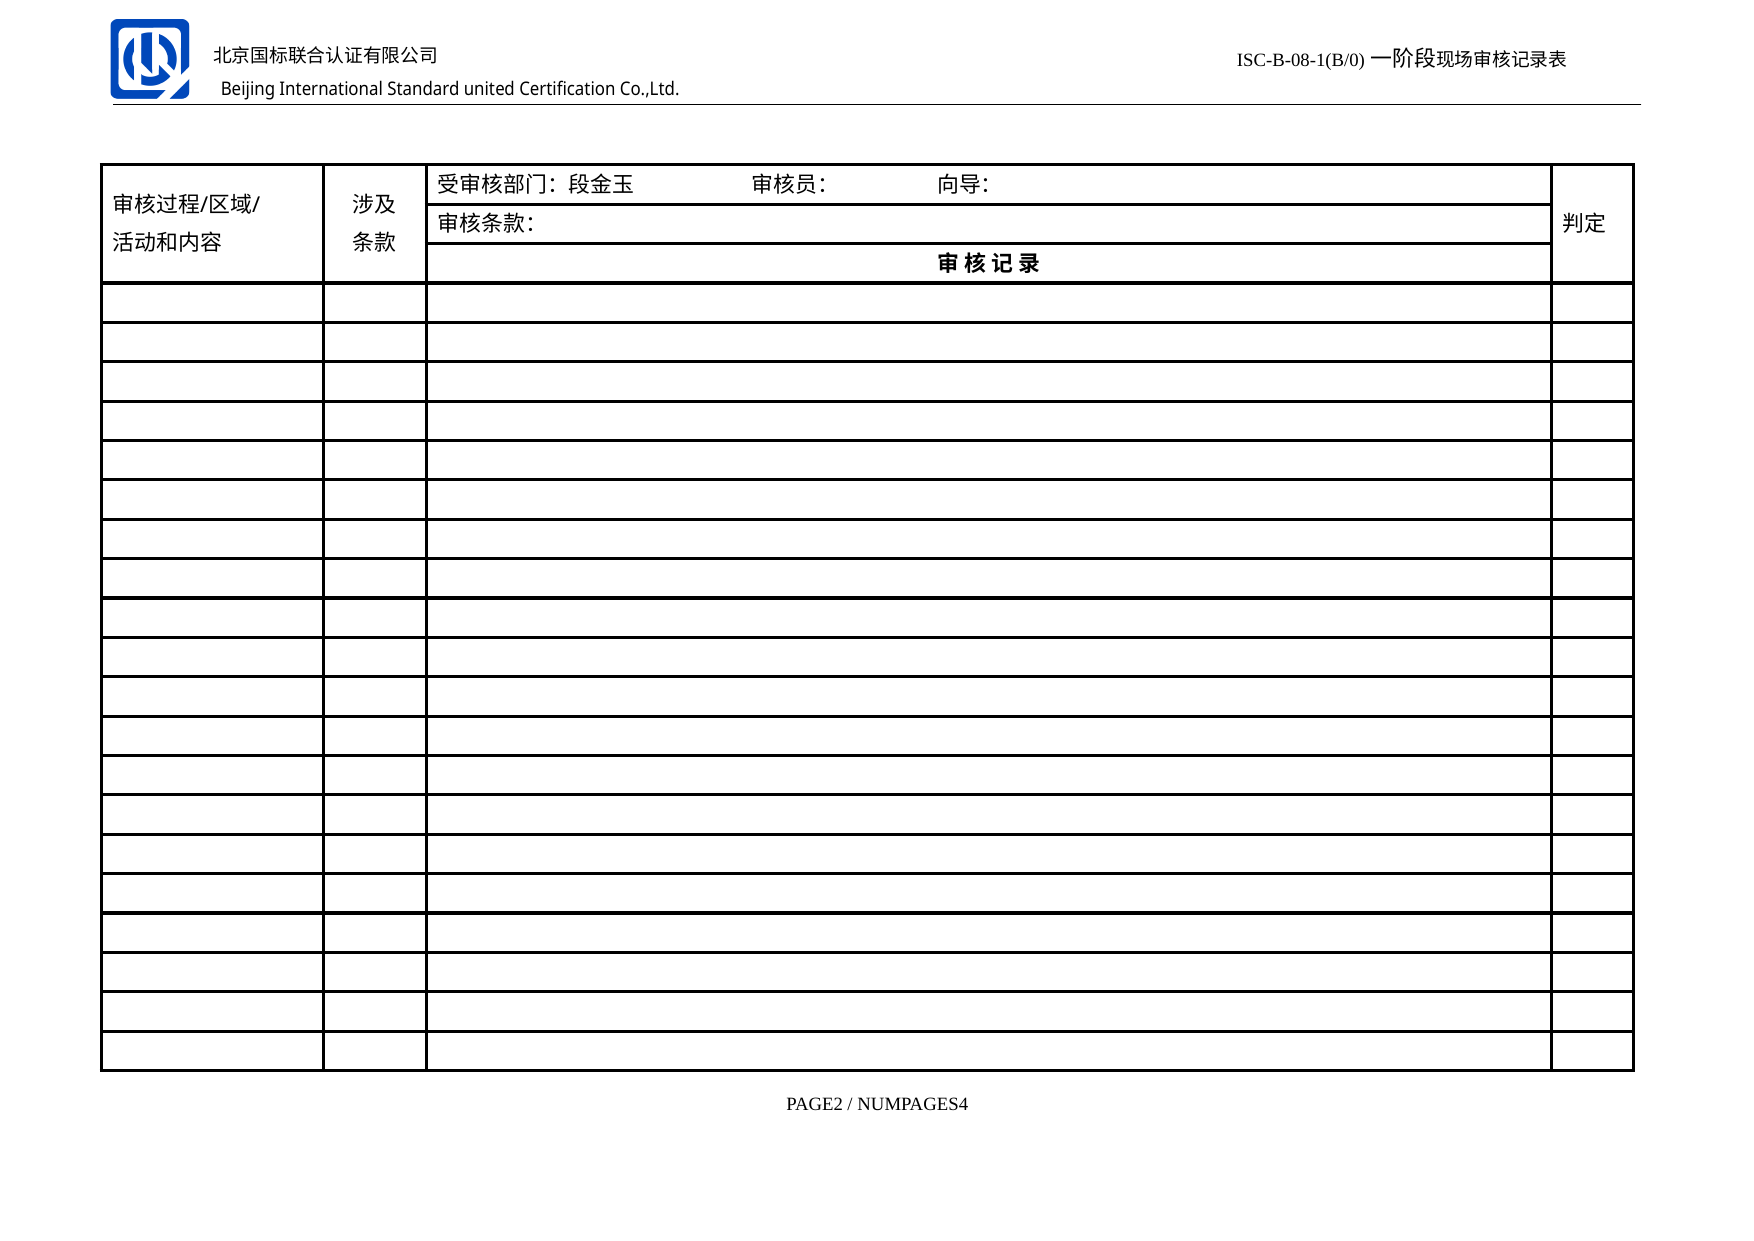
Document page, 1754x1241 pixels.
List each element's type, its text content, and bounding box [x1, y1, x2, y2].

table_cell [1553, 915, 1632, 951]
table_cell [1553, 796, 1632, 833]
table_cell [428, 757, 1550, 793]
table_cell [1553, 954, 1632, 990]
table_cell [1553, 836, 1632, 872]
table_cell [325, 560, 425, 596]
table_cell [428, 600, 1550, 636]
table_cell [1553, 521, 1632, 557]
table_cell [325, 442, 425, 478]
table_cell 审 核 记 录 [428, 245, 1550, 281]
table_cell [428, 954, 1550, 990]
table_cell [103, 442, 322, 478]
table_cell [1553, 639, 1632, 675]
table_cell [103, 600, 322, 636]
table_cell [103, 915, 322, 951]
table_cell [325, 796, 425, 833]
table_cell [428, 875, 1550, 911]
table_cell [428, 796, 1550, 833]
table_cell [325, 521, 425, 557]
table_cell [103, 521, 322, 557]
table_cell [428, 993, 1550, 1029]
table_cell [1553, 442, 1632, 478]
table_cell [325, 403, 425, 439]
table_cell [103, 324, 322, 360]
table_cell [325, 363, 425, 399]
table_cell [325, 954, 425, 990]
table_cell 审核条款： [428, 206, 1550, 242]
table_cell [428, 1033, 1550, 1069]
table_cell [325, 757, 425, 793]
table_cell [103, 285, 322, 321]
table_cell [428, 560, 1550, 596]
table_cell [1553, 757, 1632, 793]
table_cell [428, 521, 1550, 557]
table_cell [325, 600, 425, 636]
table_cell [1553, 993, 1632, 1029]
table_cell [325, 875, 425, 911]
table_cell [428, 836, 1550, 872]
table_cell [1553, 363, 1632, 399]
table_cell [1553, 718, 1632, 754]
table_cell [325, 639, 425, 675]
table_cell [103, 875, 322, 911]
table_cell [428, 639, 1550, 675]
table_cell [103, 954, 322, 990]
table_cell [103, 678, 322, 714]
table_cell [428, 285, 1550, 321]
table_cell [1553, 1033, 1632, 1069]
table_cell [103, 560, 322, 596]
table_cell [325, 678, 425, 714]
table_cell [103, 757, 322, 793]
table_cell [103, 836, 322, 872]
table_cell [325, 481, 425, 518]
table_cell [103, 796, 322, 833]
table_cell [1553, 560, 1632, 596]
table_header 判定 [1553, 166, 1632, 281]
table_cell [103, 481, 322, 518]
table_cell [325, 915, 425, 951]
table_cell [103, 363, 322, 399]
table_cell [103, 639, 322, 675]
table_cell [325, 285, 425, 321]
table_header 审核过程/区域/ 活动和内容 [103, 166, 322, 281]
table_cell [103, 1033, 322, 1069]
table_cell [428, 481, 1550, 518]
table_cell [325, 718, 425, 754]
table_cell [1553, 324, 1632, 360]
table_cell [1553, 678, 1632, 714]
table_cell [1553, 481, 1632, 518]
table_cell [103, 718, 322, 754]
table_cell [1553, 600, 1632, 636]
picture [110, 19, 190, 99]
table_cell [428, 718, 1550, 754]
table_cell [325, 1033, 425, 1069]
table_cell [428, 403, 1550, 439]
table_cell [103, 993, 322, 1029]
table_cell [1553, 403, 1632, 439]
table_cell [325, 324, 425, 360]
table_cell [428, 442, 1550, 478]
table_cell [428, 915, 1550, 951]
table_header 受审核部门：段金玉 审核员： 向导： [428, 166, 1550, 203]
table_cell [1553, 285, 1632, 321]
table_header 涉及 条款 [325, 166, 425, 281]
table_cell [428, 363, 1550, 399]
table_cell [428, 678, 1550, 714]
table_cell [428, 324, 1550, 360]
table_cell [325, 993, 425, 1029]
table_cell [103, 403, 322, 439]
table_cell [1553, 875, 1632, 911]
table_cell [325, 836, 425, 872]
